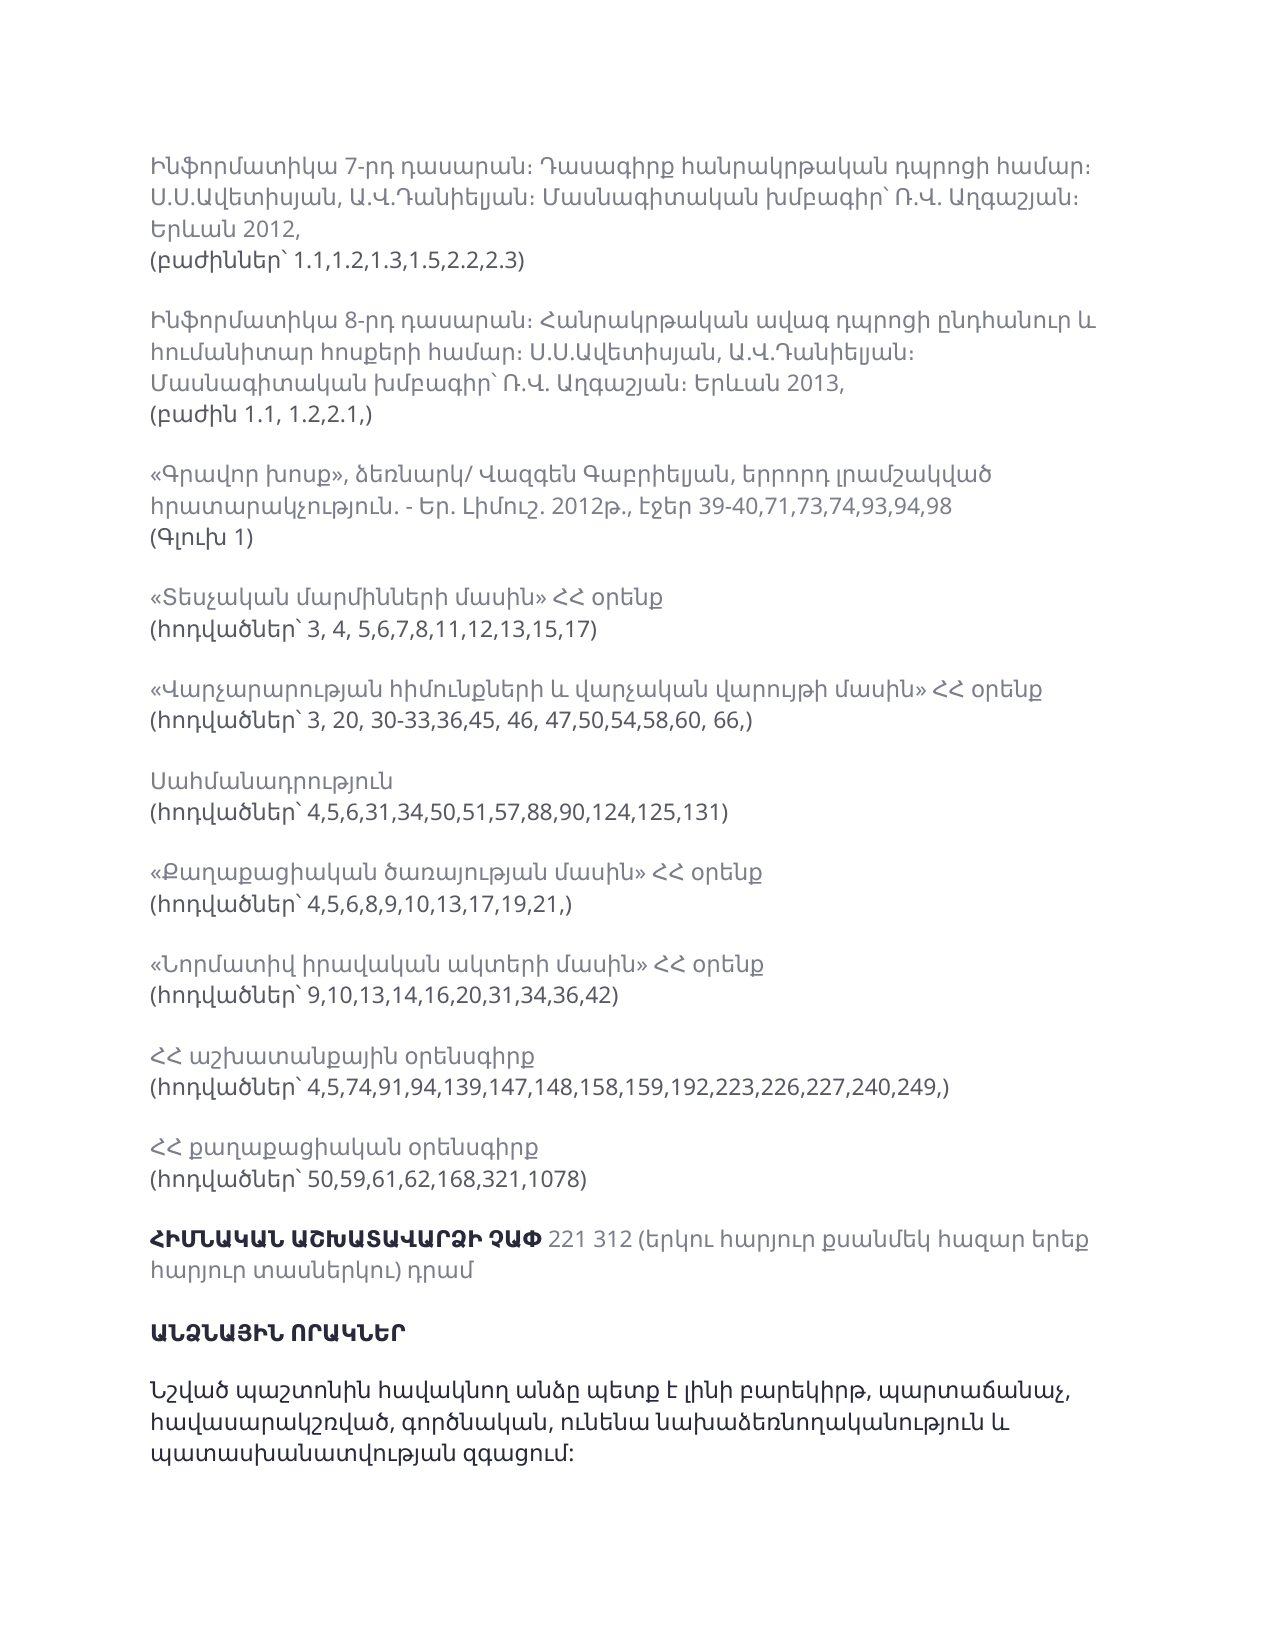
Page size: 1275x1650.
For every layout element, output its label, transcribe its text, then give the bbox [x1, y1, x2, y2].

text (հոդվածներ՝ 4,5,74,91,94,139,147,148,158,159,192,223,226,227,240,249,) [150, 1071, 1125, 1102]
text ՀՀ քաղաքացիական օրենսգիրք [150, 1131, 1125, 1162]
text (հոդվածներ՝ 4,5,6,31,34,50,51,57,88,90,124,125,131) [150, 796, 1125, 827]
text Ինֆորմատիկա 7-րդ դասարան։ Դասագիրք հանրակրթական դպրոցի համար։ Ս.Ս.Ավետիսյան, Ա.Վ.Դանիելյան։ Մասնագիտական խմբագիր՝ Ռ.Վ. Աղգաշյան։ Երևան 2012, [150, 150, 1125, 244]
text (հոդվածներ՝ 3, 20, 30-33,36,45, 46, 47,50,54,58,60, 66,) [150, 704, 1125, 735]
text (բաժիններ՝ 1.1,1.2,1.3,1.5,2.2,2.3) [150, 244, 1125, 275]
text (հոդվածներ՝ 4,5,6,8,9,10,13,17,19,21,) [150, 887, 1125, 919]
text (հոդվածներ՝ 3, 4, 5,6,7,8,11,12,13,15,17) [150, 612, 1125, 644]
text (հոդվածներ՝ 9,10,13,14,16,20,31,34,36,42) [150, 979, 1125, 1010]
text Նշված պաշտոնին հավակնող անձը պետք է լինի բարեկիրթ, պարտաճանաչ, հավասարակշռված, գործնական, ունենա նախաձեռնողականություն և պատասխանատվության զգացում: [150, 1374, 1125, 1468]
text (բաժին 1.1, 1.2,2.1,) [150, 398, 1125, 429]
text ՀՀ աշխատանքային օրենսգիրք [150, 1039, 1125, 1071]
text «Նորմատիվ իրավական ակտերի մասին» ՀՀ օրենք [150, 948, 1125, 979]
text «Քաղաքացիական ծառայության մասին» ՀՀ օրենք [150, 856, 1125, 887]
text Ինֆորմատիկա 8-րդ դասարան։ Հանրակրթական ավագ դպրոցի ընդհանուր և հումանիտար հոսքերի համար։ Ս.Ս.Ավետիսյան, Ա.Վ.Դանիելյան։ Մասնագիտական խմբագիր՝ Ռ.Վ. Աղգաշյան։ Երևան 2013, [150, 304, 1125, 398]
text «Գրավոր խոսք», ձեռնարկ/ Վազգեն Գաբրիելյան, երրորդ լրամշակված հրատարակչություն. - Եր. Լիմուշ. 2012թ., էջեր 39-40,71,73,74,93,94,98 [150, 458, 1125, 521]
text Սահմանադրություն [150, 764, 1125, 796]
text «Տեսչական մարմինների մասին» ՀՀ օրենք [150, 581, 1125, 612]
text ԱՆՁՆԱՅԻՆ ՈՐԱԿՆԵՐ [150, 1317, 1125, 1348]
text ՀԻՄՆԱԿԱՆ ԱՇԽԱՏԱՎԱՐՁԻ ՉԱՓ 221 312 (երկու հարյուր քսանմեկ հազար երեք հարյուր տասներկու) դրամ [150, 1223, 1125, 1285]
text (հոդվածներ՝ 50,59,61,62,168,321,1078) [150, 1162, 1125, 1194]
text (Գլուխ 1) [150, 521, 1125, 552]
text «Վարչարարության հիմունքների և վարչական վարույթի մասին» ՀՀ օրենք [150, 673, 1125, 704]
